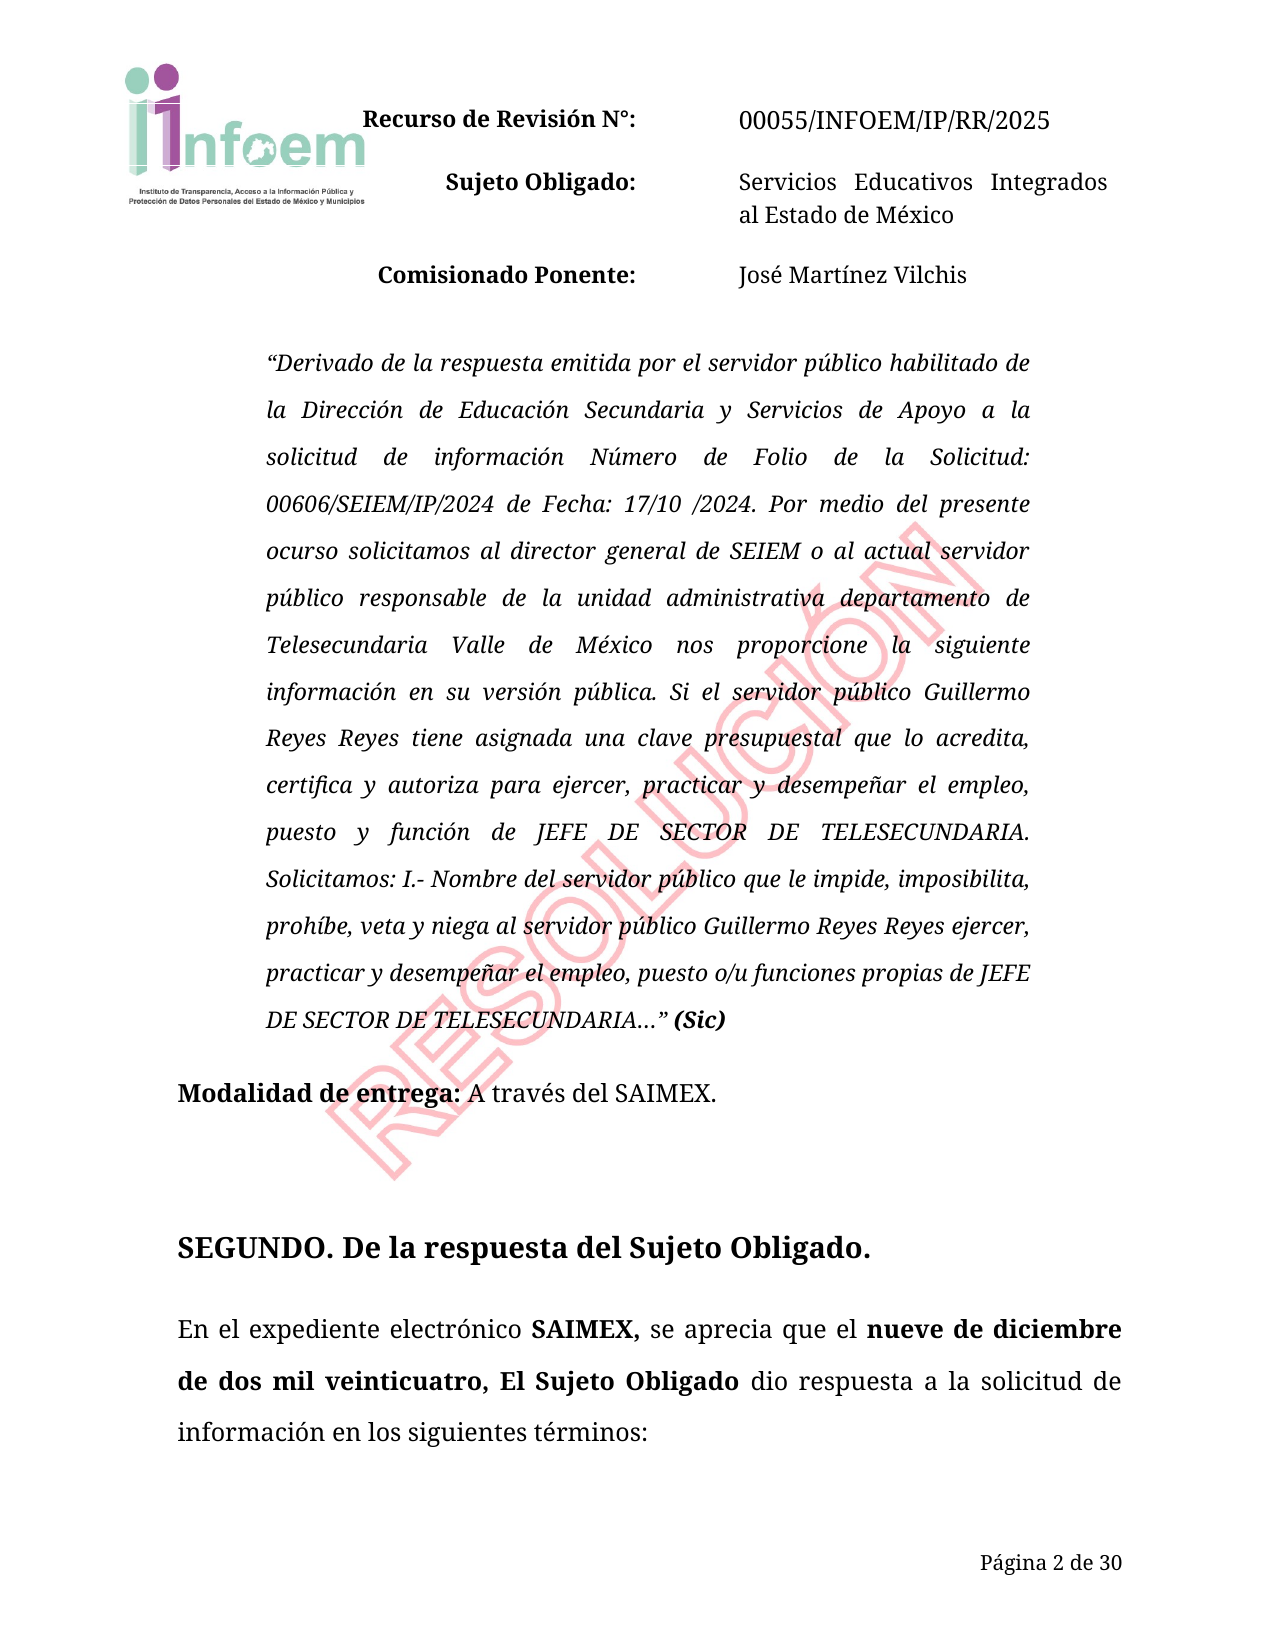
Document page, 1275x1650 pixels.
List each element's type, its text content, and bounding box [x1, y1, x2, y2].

picture [6, 3, 1271, 1650]
text En el expediente electrónico SAIMEX, se aprecia que el nueve de diciembre de dos mil veinticuatro, El Sujeto Obligado dio respuesta a la solicitud de información en los siguientes términos: [177, 1312, 1122, 1448]
text Modalidad de entrega: A través del SAIMEX. [177, 1076, 1122, 1109]
text “Derivado de la respuesta emitida por el servidor público habilitado de la Dirección de Educación Secundaria y Servicios de Apoyo a la solicitud de información Número de Folio de la Solicitud: 00606/SEIEM/IP/2024 de Fecha: 17/10 /2024. Por medio del presente ocurso solicitamos al director general de SEIEM o al actual servidor público responsable de la unidad administrativa departamento de Telesecundaria Valle de México nos proporcione la siguiente información en su versión pública. Si el servidor público Guillermo Reyes Reyes tiene asignada una clave presupuestal que lo acredita, certifica y autoriza para ejercer, practicar y desempeñar el empleo, puesto y función de JEFE DE SECTOR DE TELESECUNDARIA. Solicitamos: I.- Nombre del servidor público que le impide, imposibilita, prohíbe, veta y niega al servidor público Guillermo Reyes Reyes ejercer, practicar y desempeñar el empleo, puesto o/u funciones propias de JEFE DE SECTOR DE TELESECUNDARIA…” (Sic) [266, 347, 1033, 1035]
text SEGUNDO. De la respuesta del Sujeto Obligado. [177, 1228, 1122, 1267]
